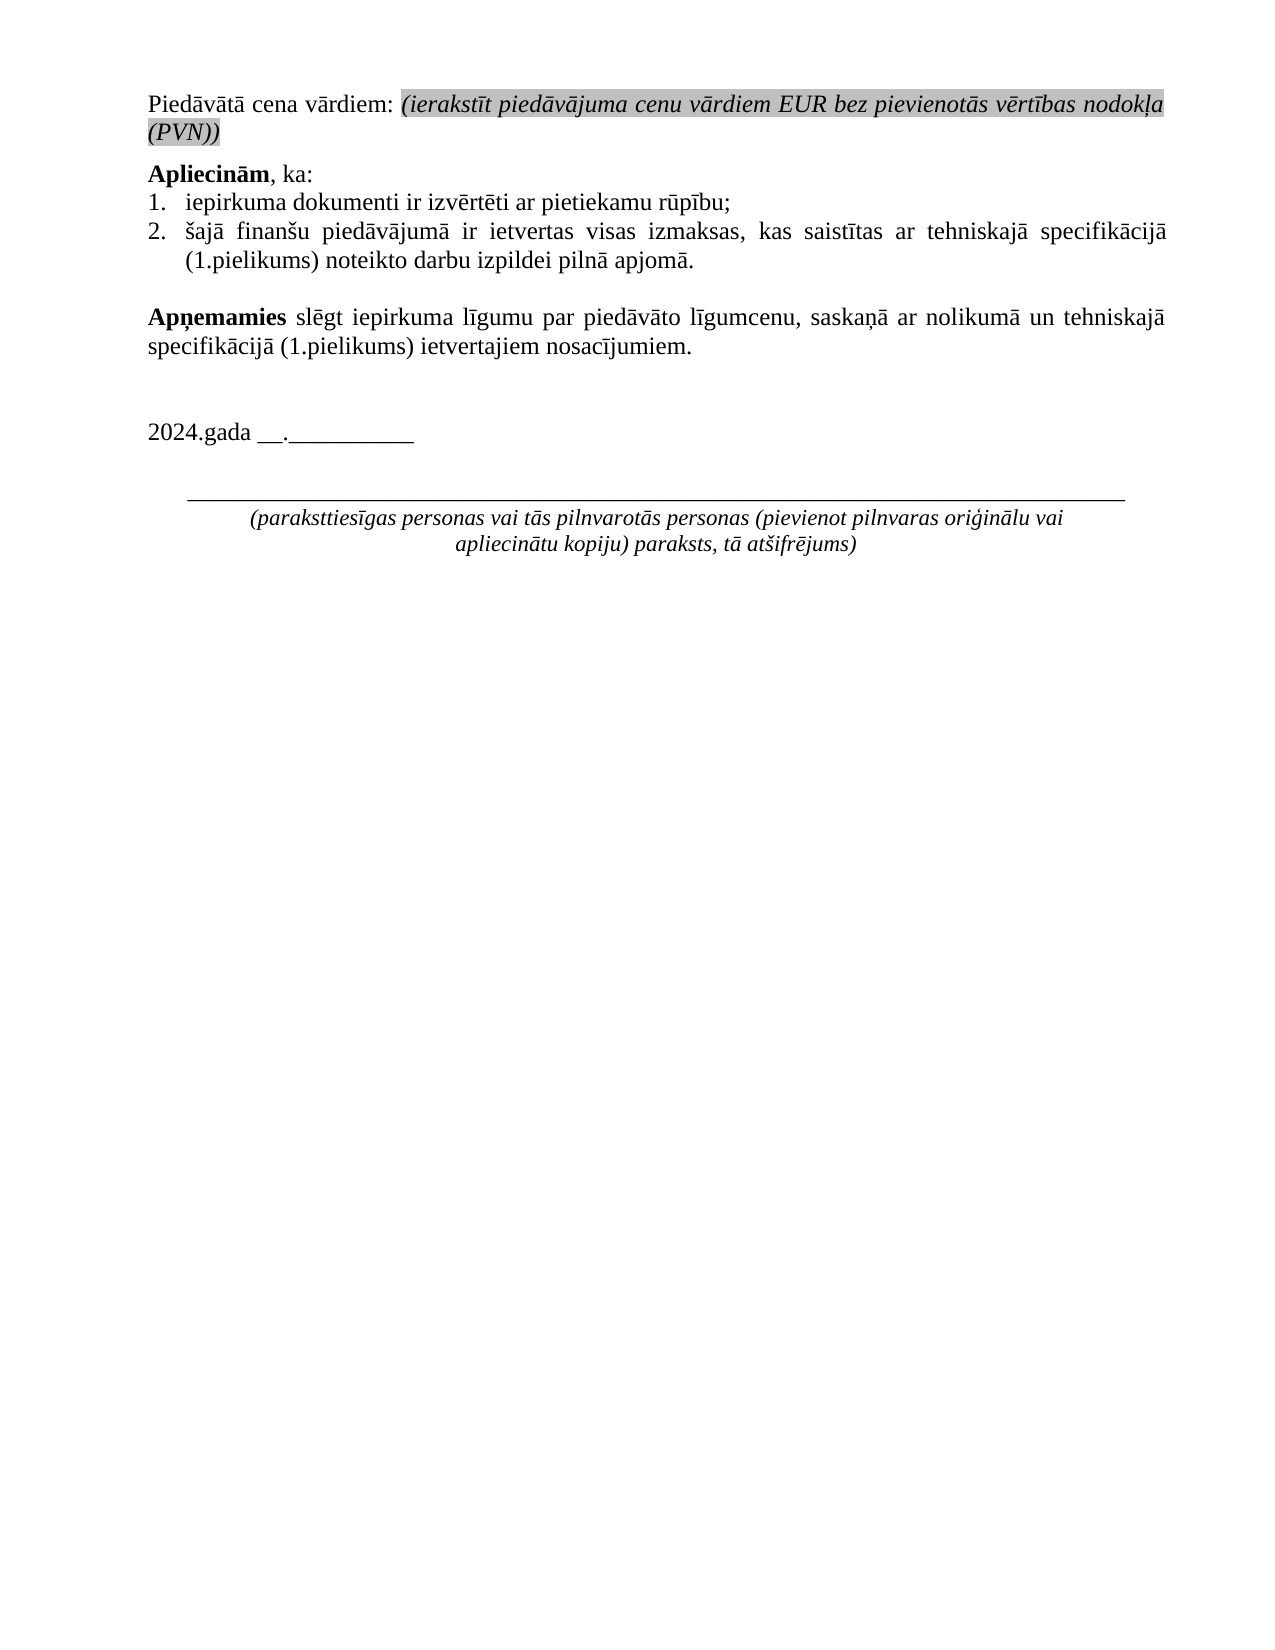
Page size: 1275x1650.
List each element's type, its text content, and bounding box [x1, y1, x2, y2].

text Piedāvātā cena vārdiem: (ierakstīt piedāvājuma cenu vārdiem EUR bez pievienotās vērtības nodokļa (PVN)) [148, 89, 1167, 146]
text Apliecinām, ka: [148, 159, 1167, 187]
text Apņemamies slēgt iepirkuma līgumu par piedāvāto līgumcenu, saskaņā ar nolikumā un tehniskajā specifikācijā (1.pielikums) ietvertajiem nosacījumiem. [148, 302, 1167, 360]
list šajā finanšu piedāvājumā ir ietvertas visas izmaksas, kas saistītas ar tehniskajā specifikācijā (1.pielikums) noteikto darbu izpildei pilnā apjomā. [148, 216, 1167, 274]
text 2024.gada __.__________ [148, 417, 1167, 446]
text ___________________________________________________________________________ [148, 475, 1167, 504]
text apliecinātu kopiju) paraksts, tā atšifrējums) [148, 530, 1167, 556]
list iepirkuma dokumenti ir izvērtēti ar pietiekamu rūpību; [148, 187, 1167, 216]
text (paraksttiesīgas personas vai tās pilnvarotās personas (pievienot pilnvaras oriģinālu vai [148, 504, 1167, 530]
